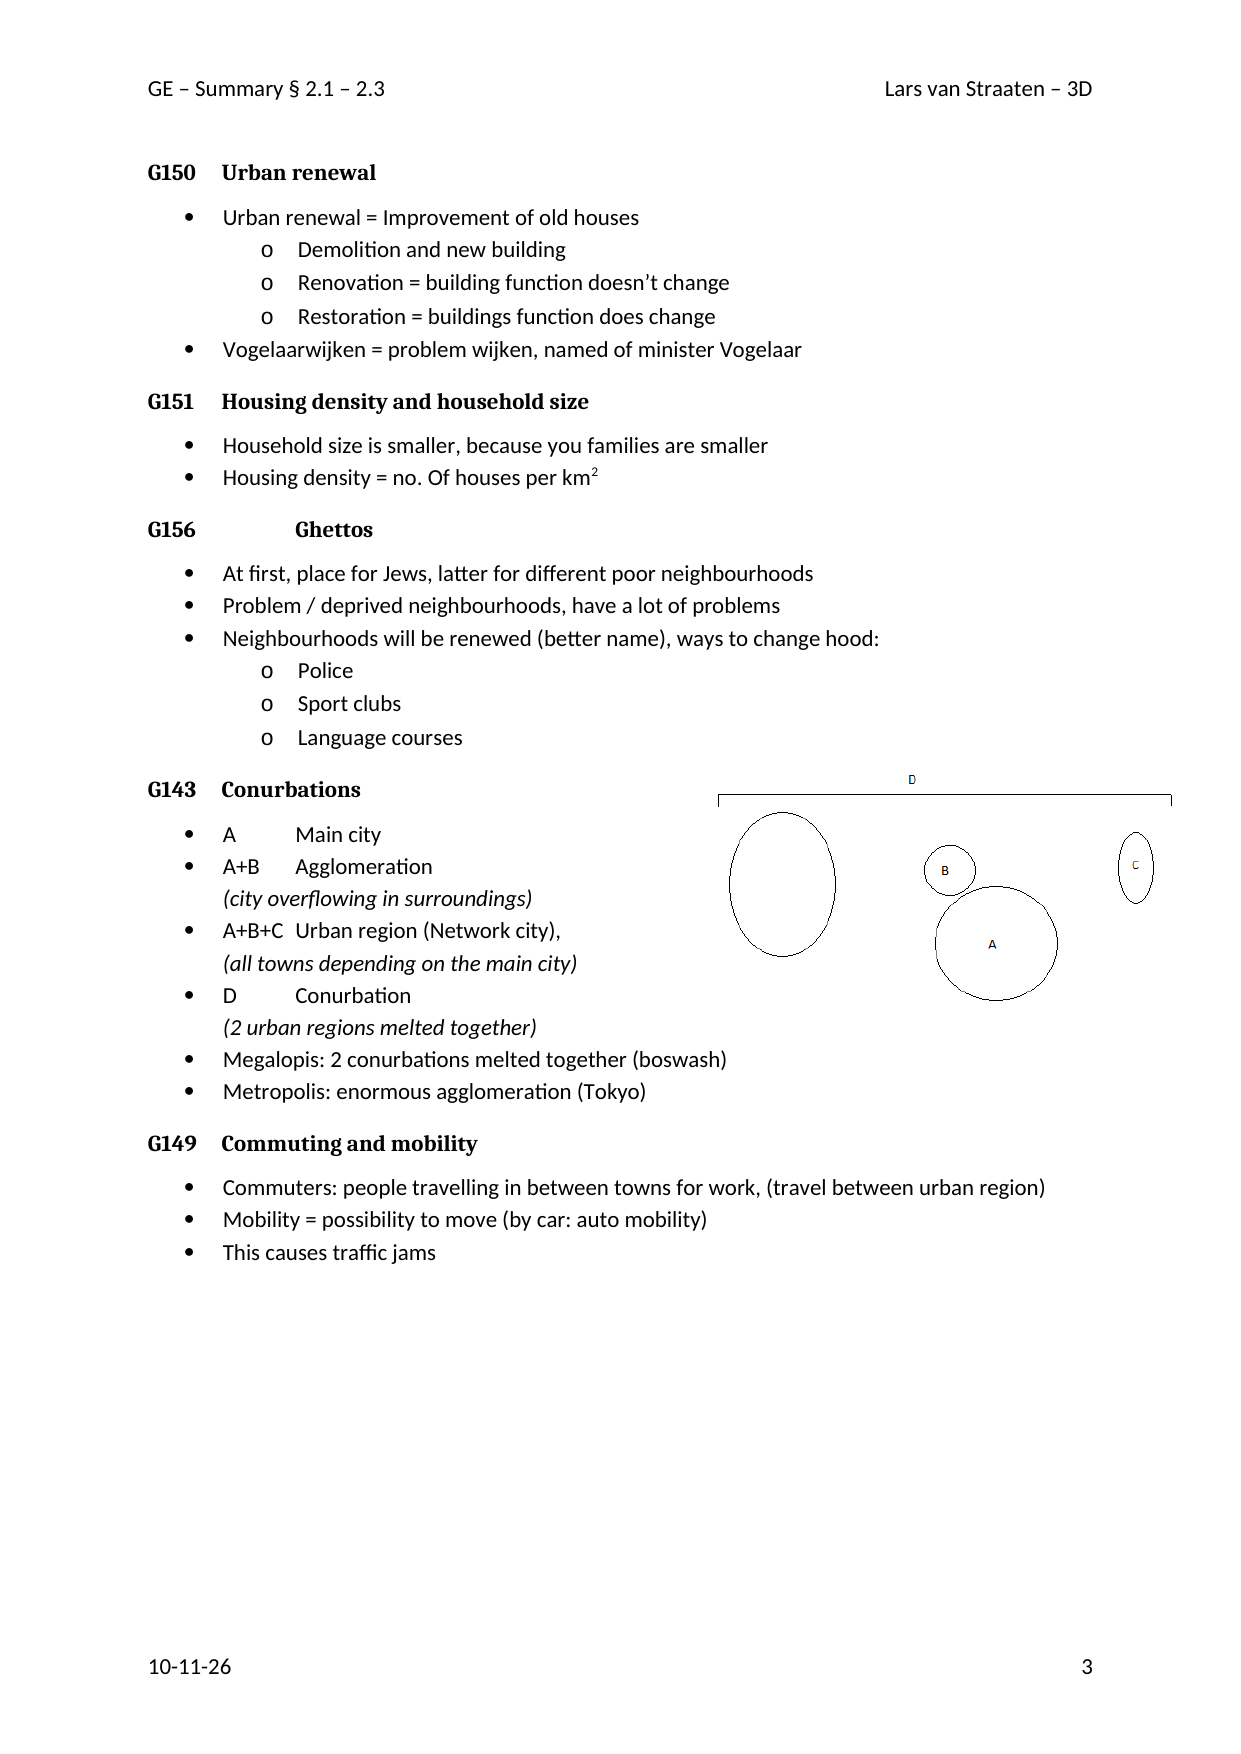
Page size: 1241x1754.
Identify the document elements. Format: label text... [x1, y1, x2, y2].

list This causes traffic jams [185, 1238, 1093, 1266]
subtitle G156 Ghettos [148, 517, 1093, 543]
list Metropolis: enormous agglomeration (Tokyo) [185, 1077, 1093, 1106]
list Language courses [260, 723, 1093, 752]
subtitle G150 Urban renewal [148, 160, 1093, 186]
subtitle G143 Conurbations [148, 777, 714, 804]
list D Conurbation (2 urban regions melted together) [185, 981, 1093, 1041]
list Housing density = no. Of houses per km2 [185, 463, 1093, 492]
list Demolition and new building [260, 235, 1093, 264]
list A Main city [185, 820, 714, 848]
list A+B Agglomeration (city overflowing in surroundings) [185, 852, 714, 912]
list Megalopis: 2 conurbations melted together (boswash) [185, 1045, 1093, 1073]
list Commuters: people travelling in between towns for work, (travel between urban region) [185, 1173, 1093, 1201]
list At first, place for Jews, latter for different poor neighbourhoods [185, 559, 1093, 587]
list Urban renewal = Improvement of old houses [185, 203, 1093, 231]
list Sport clubs [260, 689, 1093, 718]
list Vogelaarwijken = problem wijken, named of minister Vogelaar [185, 336, 1093, 364]
subtitle G149 Commuting and mobility [148, 1131, 1093, 1157]
list Police [260, 656, 1093, 685]
list Neighbourhoods will be renewed (better name), ways to change hood: [185, 624, 1093, 652]
list A+B+C Urban region (Network city), (all towns depending on the main city) [185, 917, 714, 977]
list Restoration = buildings function does change [260, 302, 1093, 331]
list Mobility = possibility to move (by car: auto mobility) [185, 1205, 1093, 1233]
list Problem / deprived neighbourhoods, have a lot of problems [185, 591, 1093, 619]
list Household size is smaller, because you families are smaller [185, 431, 1093, 459]
picture [714, 770, 1177, 1010]
list Renovation = building function doesn’t change [260, 268, 1093, 298]
subtitle G151 Housing density and household size [148, 389, 1093, 415]
